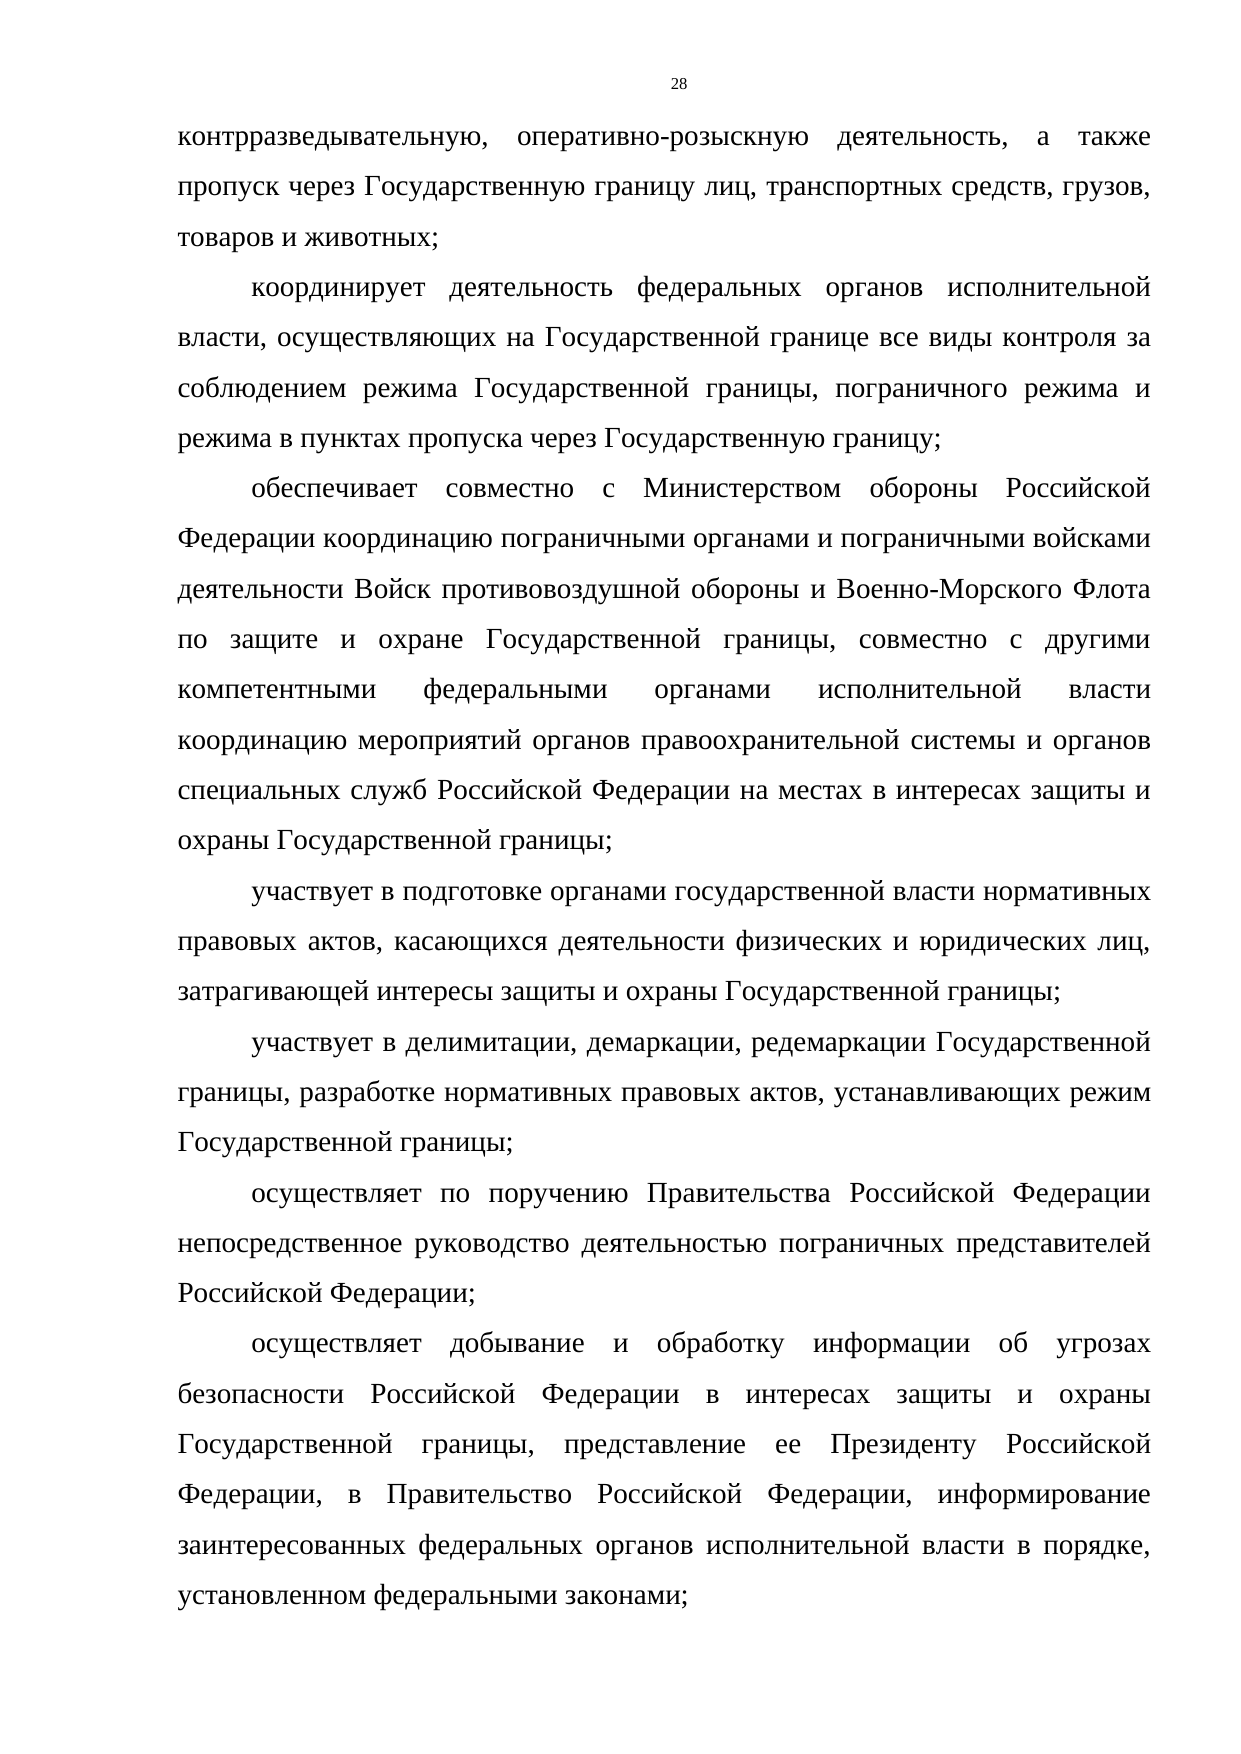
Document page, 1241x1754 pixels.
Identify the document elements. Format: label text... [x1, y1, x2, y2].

text участвует в подготовке органами государственной власти нормативных правовых актов, касающихся деятельности физических и юридических лиц, затрагивающей интересы защиты и охраны Государственной границы; [177, 873, 1152, 1007]
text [177, 118, 1152, 252]
text координирует деятельность федеральных органов исполнительной власти, осуществляющих на Государственной границе все виды контроля за соблюдением режима Государственной границы, пограничного режима и режима в пунктах пропуска через Государственную границу; [177, 269, 1152, 453]
text осуществляет добывание и обработку информации об угрозах безопасности Российской Федерации в интересах защиты и охраны Государственной границы, представление ее Президенту Российской Федерации, в Правительство Российской Федерации, информирование заинтересованных федеральных органов исполнительной власти в порядке, установленном федеральными законами; [177, 1326, 1152, 1611]
text осуществляет по поручению Правительства Российской Федерации непосредственное руководство деятельностью пограничных представителей Российской Федерации; [177, 1175, 1152, 1309]
text участвует в делимитации, демаркации, редемаркации Государственной границы, разработке нормативных правовых актов, устанавливающих режим Государственной границы; [177, 1024, 1152, 1158]
text обеспечивает совместно с Министерством обороны Российской Федерации координацию пограничными органами и пограничными войсками деятельности Войск противовоздушной обороны и Военно-Морского Флота по защите и охране Государственной границы, совместно с другими компетентными федеральными органами исполнительной власти координацию мероприятий органов правоохранительной системы и органов специальных служб Российской Федерации на местах в интересах защиты и охраны Государственной границы; [177, 470, 1152, 856]
